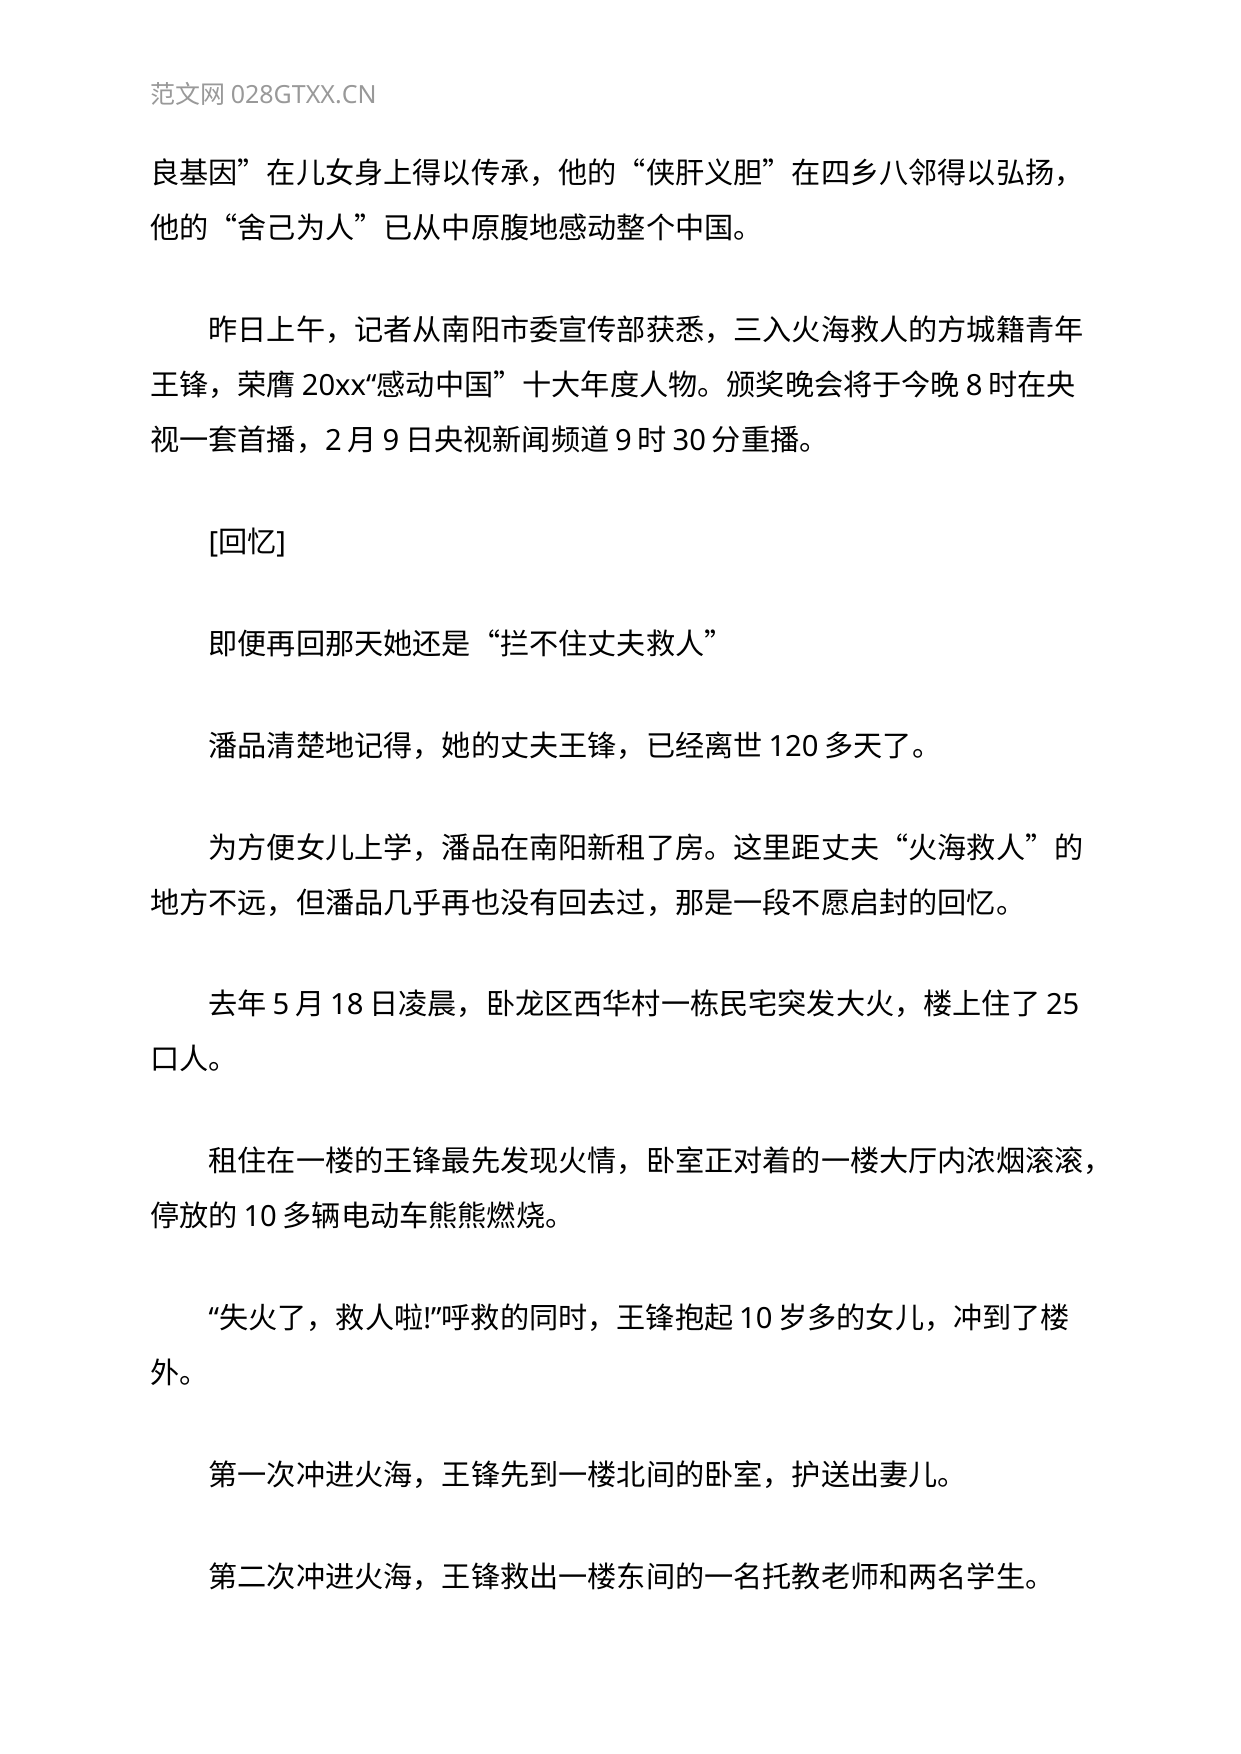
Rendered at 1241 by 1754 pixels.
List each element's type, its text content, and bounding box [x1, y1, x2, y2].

text 即便再回那天她还是“拦不住丈夫救人” [150, 621, 1090, 663]
text 为方便女儿上学，潘品在南阳新租了房。这里距丈夫“火海救人”的地方不远，但潘品几乎再也没有回去过，那是一段不愿启封的回忆。 [150, 824, 1090, 921]
text “失火了，救人啦!”呼救的同时，王锋抱起10岁多的女儿，冲到了楼外。 [150, 1294, 1090, 1392]
text 第二次冲进火海，王锋救出一楼东间的一名托教老师和两名学生。 [150, 1553, 1090, 1595]
text 昨日上午，记者从南阳市委宣传部获悉，三入火海救人的方城籍青年王锋，荣膺20xx“感动中国”十大年度人物。颁奖晚会将于今晚8时在央视一套首播，2月9日央视新闻频道9时30分重播。 [150, 307, 1090, 459]
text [150, 150, 1090, 247]
text 租住在一楼的王锋最先发现火情，卧室正对着的一楼大厅内浓烟滚滚，停放的10多辆电动车熊熊燃烧。 [150, 1138, 1090, 1235]
text 去年5月18日凌晨，卧龙区西华村一栋民宅突发大火，楼上住了25口人。 [150, 981, 1090, 1078]
text 第一次冲进火海，王锋先到一楼北间的卧室，护送出妻儿。 [150, 1451, 1090, 1494]
text [回忆] [150, 518, 1090, 561]
text 潘品清楚地记得，她的丈夫王锋，已经离世120多天了。 [150, 722, 1090, 765]
